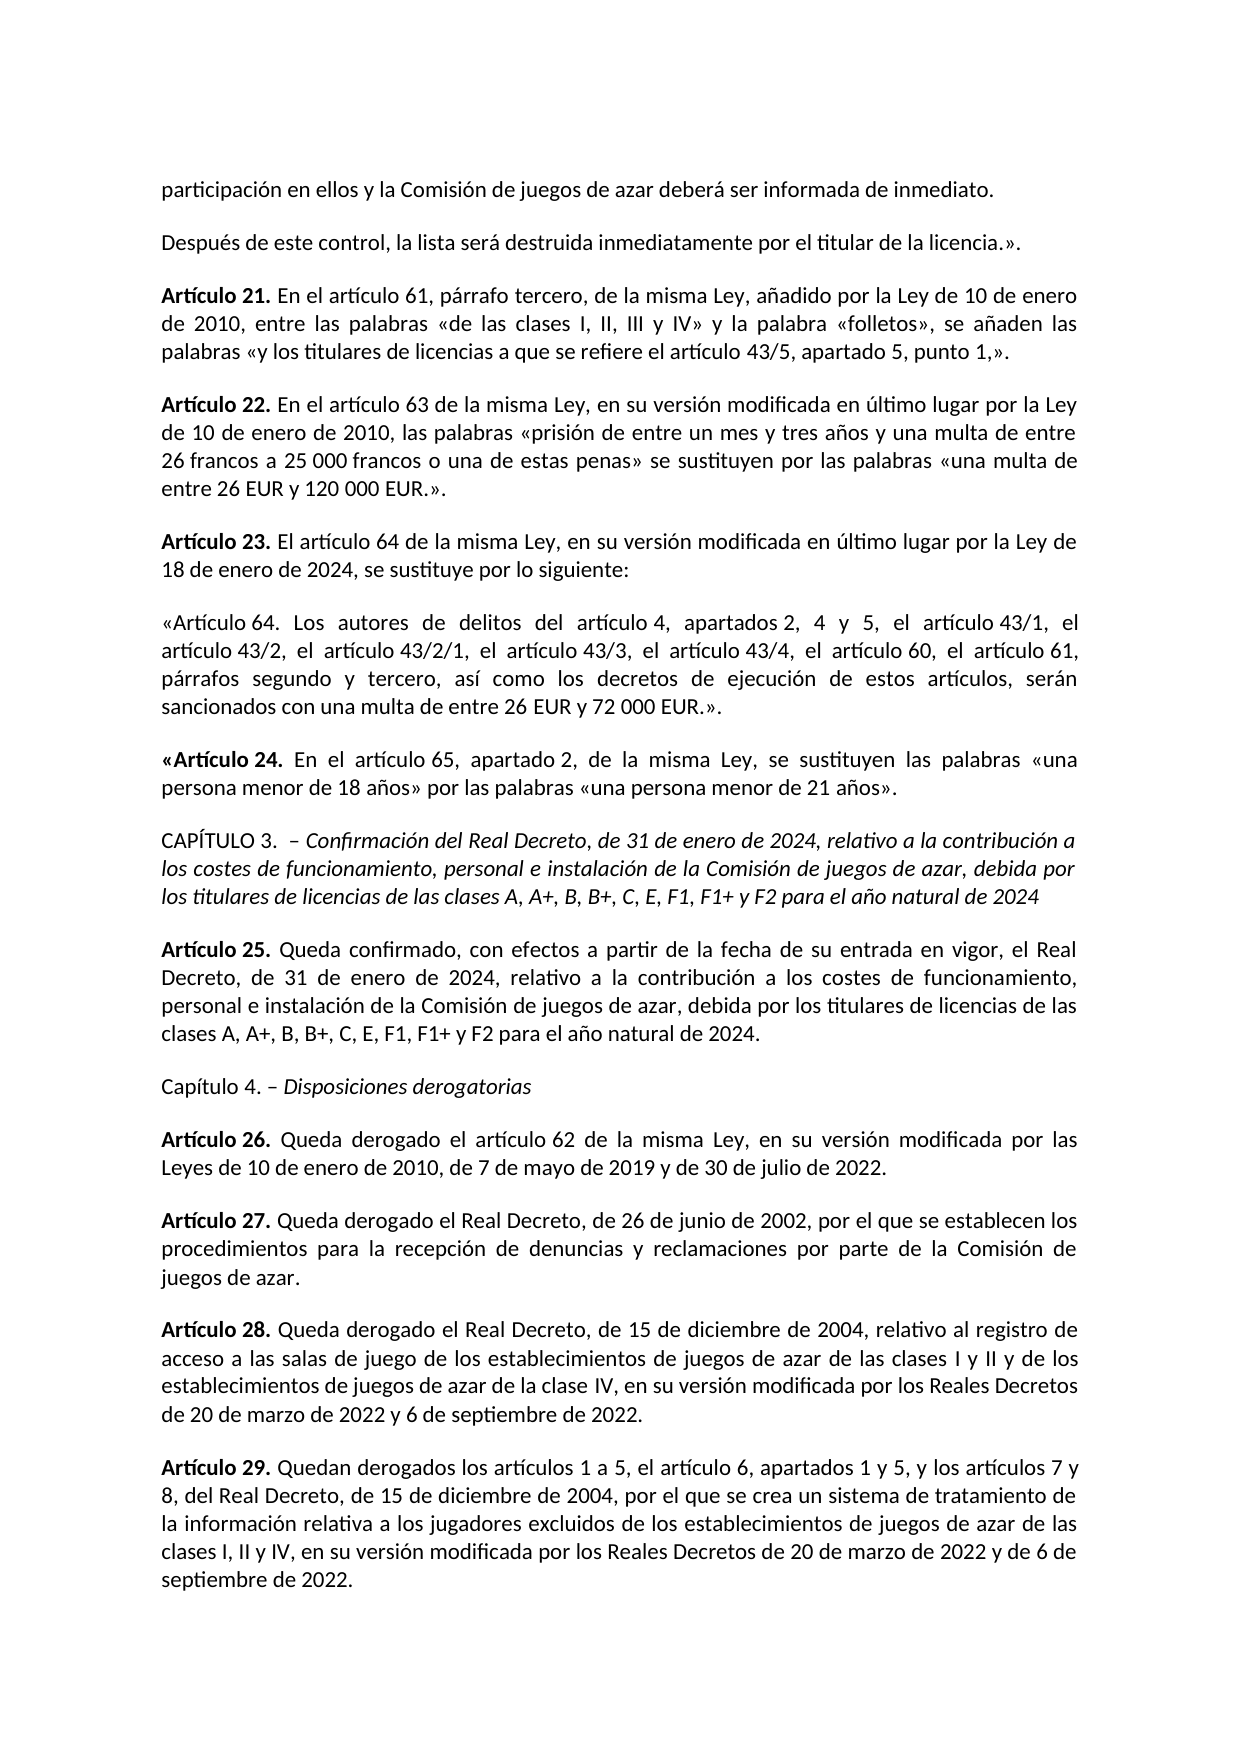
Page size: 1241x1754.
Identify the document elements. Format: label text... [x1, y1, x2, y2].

table_cell Después de este control, la lista será destruida inmediatamente por el titular de la licencia.». [150, 203, 1090, 256]
table_cell Artículo 27. Queda derogado el Real Decreto, de 26 de junio de 2002, por el que se establecen los procedimientos para la recepción de denuncias y reclamaciones por parte de la Comisión de juegos de azar. [150, 1182, 1090, 1291]
table_cell Artículo 29. Quedan derogados los artículos 1 a 5, el artículo 6, apartados 1 y 5, y los artículos 7 y 8, del Real Decreto, de 15 de diciembre de 2004, por el que se crea un sistema de tratamiento de la información relativa a los jugadores excluidos de los establecimientos de juegos de azar de las clases I, II y IV, en su versión modificada por los Reales Decretos de 20 de marzo de 2022 y de 6 de septiembre de 2022. [150, 1428, 1090, 1593]
table_cell «Artículo 24. En el artículo 65, apartado 2, de la misma Ley, se sustituyen las palabras «una persona menor de 18 años» por las palabras «una persona menor de 21 años». [150, 720, 1090, 801]
table_cell «Artículo 64. Los autores de delitos del artículo 4, apartados 2, 4 y 5, el artículo 43/1, el artículo 43/2, el artículo 43/2/1, el artículo 43/3, el artículo 43/4, el artículo 60, el artículo 61, párrafos segundo y tercero, así como los decretos de ejecución de estos artículos, serán sancionados con una multa de entre 26 EUR y 72 000 EUR.». [150, 583, 1090, 720]
table_cell Artículo 21. En el artículo 61, párrafo tercero, de la misma Ley, añadido por la Ley de 10 de enero de 2010, entre las palabras «de las clases I, II, III y IV» y la palabra «folletos», se añaden las palabras «y los titulares de licencias a que se refiere el artículo 43/5, apartado 5, punto 1,». [150, 256, 1090, 365]
table_cell Capítulo 4. – Disposiciones derogatorias [150, 1048, 1090, 1101]
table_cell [150, 150, 1090, 203]
table_cell Artículo 22. En el artículo 63 de la misma Ley, en su versión modificada en último lugar por la Ley de 10 de enero de 2010, las palabras «prisión de entre un mes y tres años y una multa de entre 26 francos a 25 000 francos o una de estas penas» se sustituyen por las palabras «una multa de entre 26 EUR y 120 000 EUR.». [150, 365, 1090, 502]
table_cell Artículo 26. Queda derogado el artículo 62 de la misma Ley, en su versión modificada por las Leyes de 10 de enero de 2010, de 7 de mayo de 2019 y de 30 de julio de 2022. [150, 1101, 1090, 1182]
table_cell Artículo 23. El artículo 64 de la misma Ley, en su versión modificada en último lugar por la Ley de 18 de enero de 2024, se sustituye por lo siguiente: [150, 502, 1090, 583]
table_cell Artículo 28. Queda derogado el Real Decreto, de 15 de diciembre de 2004, relativo al registro de acceso a las salas de juego de los establecimientos de juegos de azar de las clases I y II y de los establecimientos de juegos de azar de la clase IV, en su versión modificada por los Reales Decretos de 20 de marzo de 2022 y 6 de septiembre de 2022. [150, 1291, 1090, 1428]
table_cell Artículo 25. Queda confirmado, con efectos a partir de la fecha de su entrada en vigor, el Real Decreto, de 31 de enero de 2024, relativo a la contribución a los costes de funcionamiento, personal e instalación de la Comisión de juegos de azar, debida por los titulares de licencias de las clases A, A+, B, B+, C, E, F1, F1+ y F2 para el año natural de 2024. [150, 910, 1090, 1047]
table_cell CAPÍTULO 3. – Confirmación del Real Decreto, de 31 de enero de 2024, relativo a la contribución a los costes de funcionamiento, personal e instalación de la Comisión de juegos de azar, debida por los titulares de licencias de las clases A, A+, B, B+, C, E, F1, F1+ y F2 para el año natural de 2024 [150, 801, 1090, 910]
